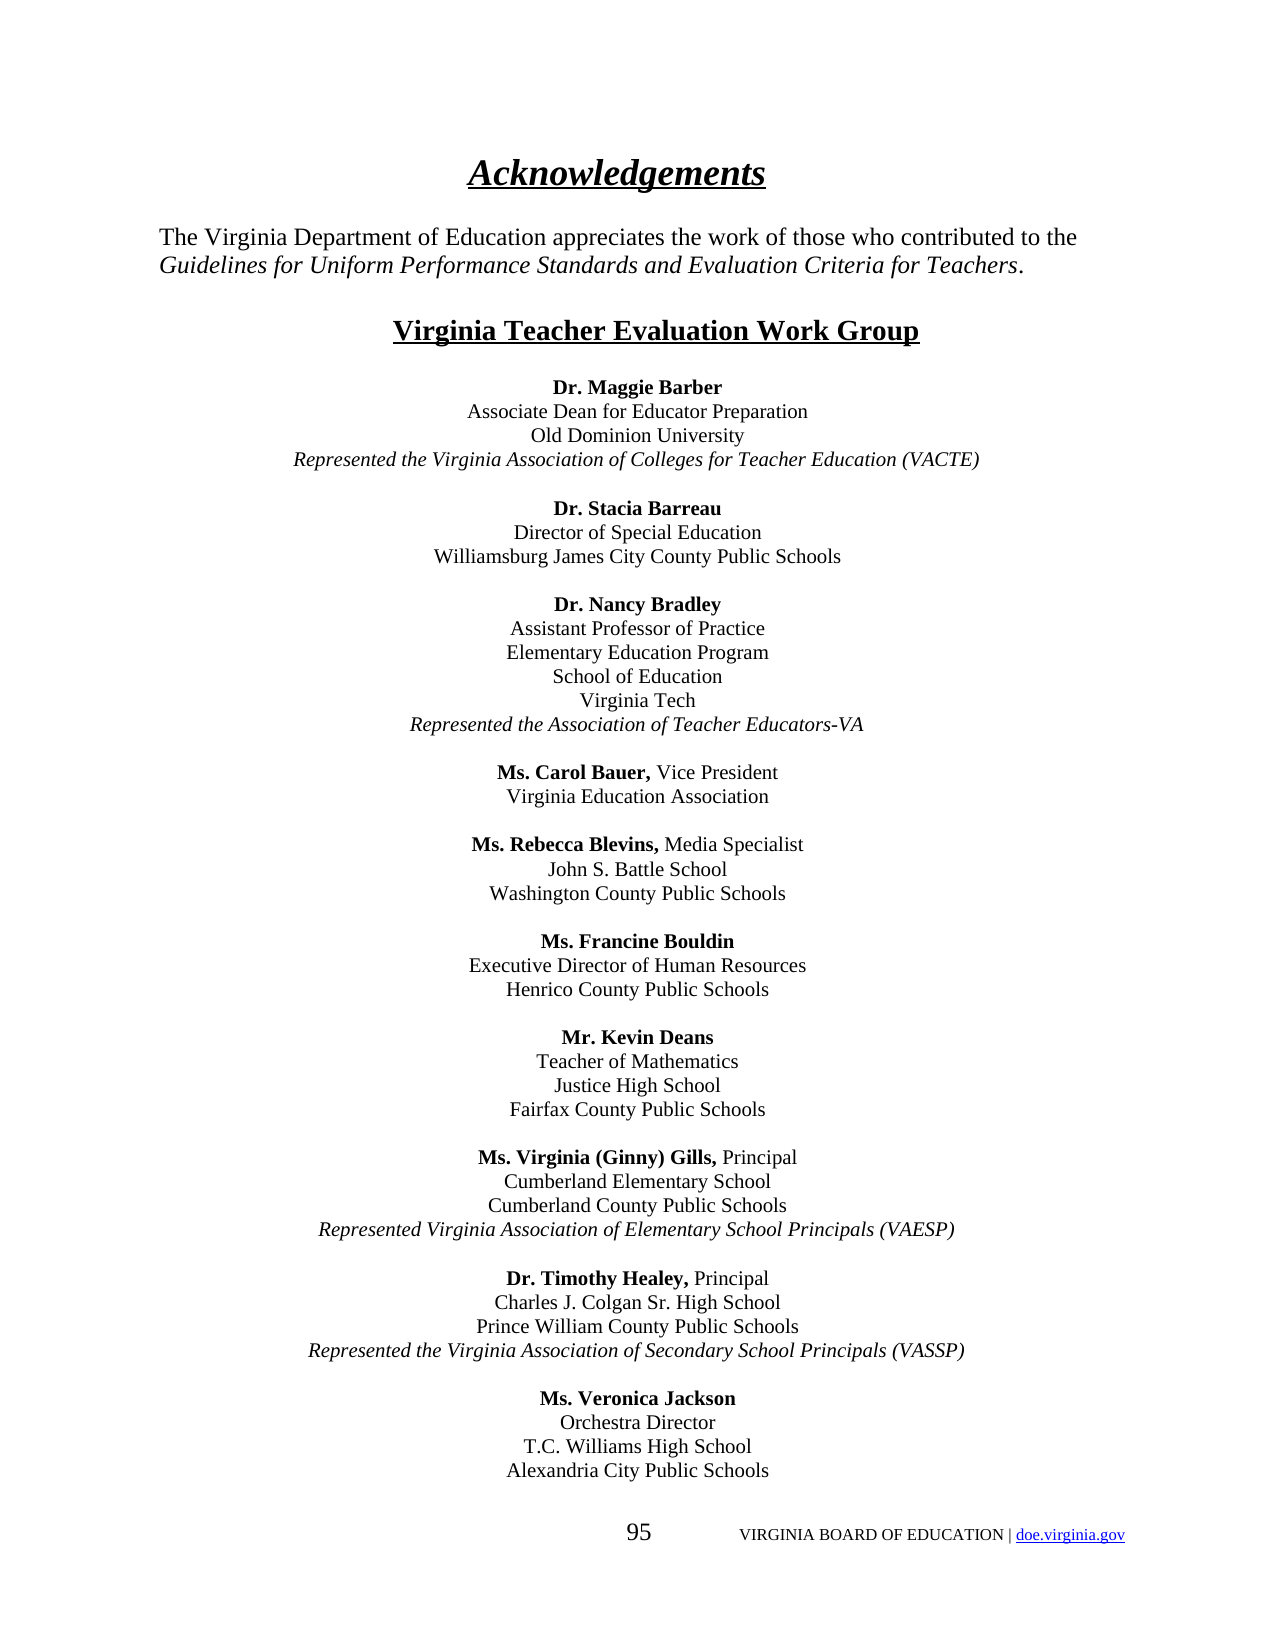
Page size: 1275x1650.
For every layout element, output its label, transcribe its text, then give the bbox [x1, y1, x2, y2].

text Williamsburg James City County Public Schools [150, 544, 1125, 568]
text Represented Virginia Association of Elementary School Principals (VAESP) [150, 1217, 1125, 1241]
text John S. Battle School [150, 856, 1125, 881]
text Dr. Maggie Barber [150, 375, 1125, 399]
text Ms. Francine Bouldin [150, 929, 1125, 953]
text The Virginia Department of Education appreciates the work of those who contributed to the Guidelines for Uniform Performance Standards and Evaluation Criteria for Teachers. [159, 222, 1153, 279]
text Orchestra Director [150, 1410, 1125, 1434]
text Henrico County Public Schools [150, 977, 1125, 1001]
text Washington County Public Schools [150, 881, 1125, 904]
text Executive Director of Human Resources [150, 953, 1125, 977]
text Justice High School [150, 1073, 1125, 1097]
text Teacher of Mathematics [150, 1049, 1125, 1073]
text Assistant Professor of Practice [150, 616, 1125, 640]
text Cumberland Elementary School [150, 1169, 1125, 1193]
text Old Dominion University [150, 423, 1125, 447]
text Virginia Education Association [150, 784, 1125, 808]
text Director of Special Education [150, 519, 1125, 544]
title Acknowledgements [84, 150, 1153, 193]
text Represented the Virginia Association of Secondary School Principals (VASSP) [150, 1338, 1125, 1362]
text School of Education [150, 664, 1125, 688]
text Associate Dean for Educator Preparation [150, 399, 1125, 423]
text Dr. Nancy Bradley [150, 592, 1125, 616]
text Ms. Carol Bauer, Vice President [150, 760, 1125, 784]
text Cumberland County Public Schools [150, 1193, 1125, 1217]
text Ms. Virginia (Ginny) Gills, Principal [150, 1145, 1125, 1169]
text Represented the Association of Teacher Educators-VA [150, 712, 1125, 736]
text Ms. Rebecca Blevins, Media Specialist [150, 832, 1125, 856]
table_header Virginia Teacher Evaluation Work Group [150, 313, 1125, 375]
text Mr. Kevin Deans [150, 1025, 1125, 1049]
text Charles J. Colgan Sr. High School [150, 1289, 1125, 1314]
text Ms. Veronica Jackson [150, 1386, 1125, 1410]
text Dr. Stacia Barreau [150, 496, 1125, 519]
text T.C. Williams High School [150, 1434, 1125, 1458]
text Represented the Virginia Association of Colleges for Teacher Education (VACTE) [150, 447, 1125, 471]
text Dr. Timothy Healey, Principal [150, 1266, 1125, 1289]
text Elementary Education Program [150, 640, 1125, 664]
text Virginia Tech [150, 688, 1125, 712]
text Alexandria City Public Schools [150, 1458, 1125, 1482]
text Prince William County Public Schools [150, 1314, 1125, 1338]
text Fairfax County Public Schools [150, 1097, 1125, 1121]
